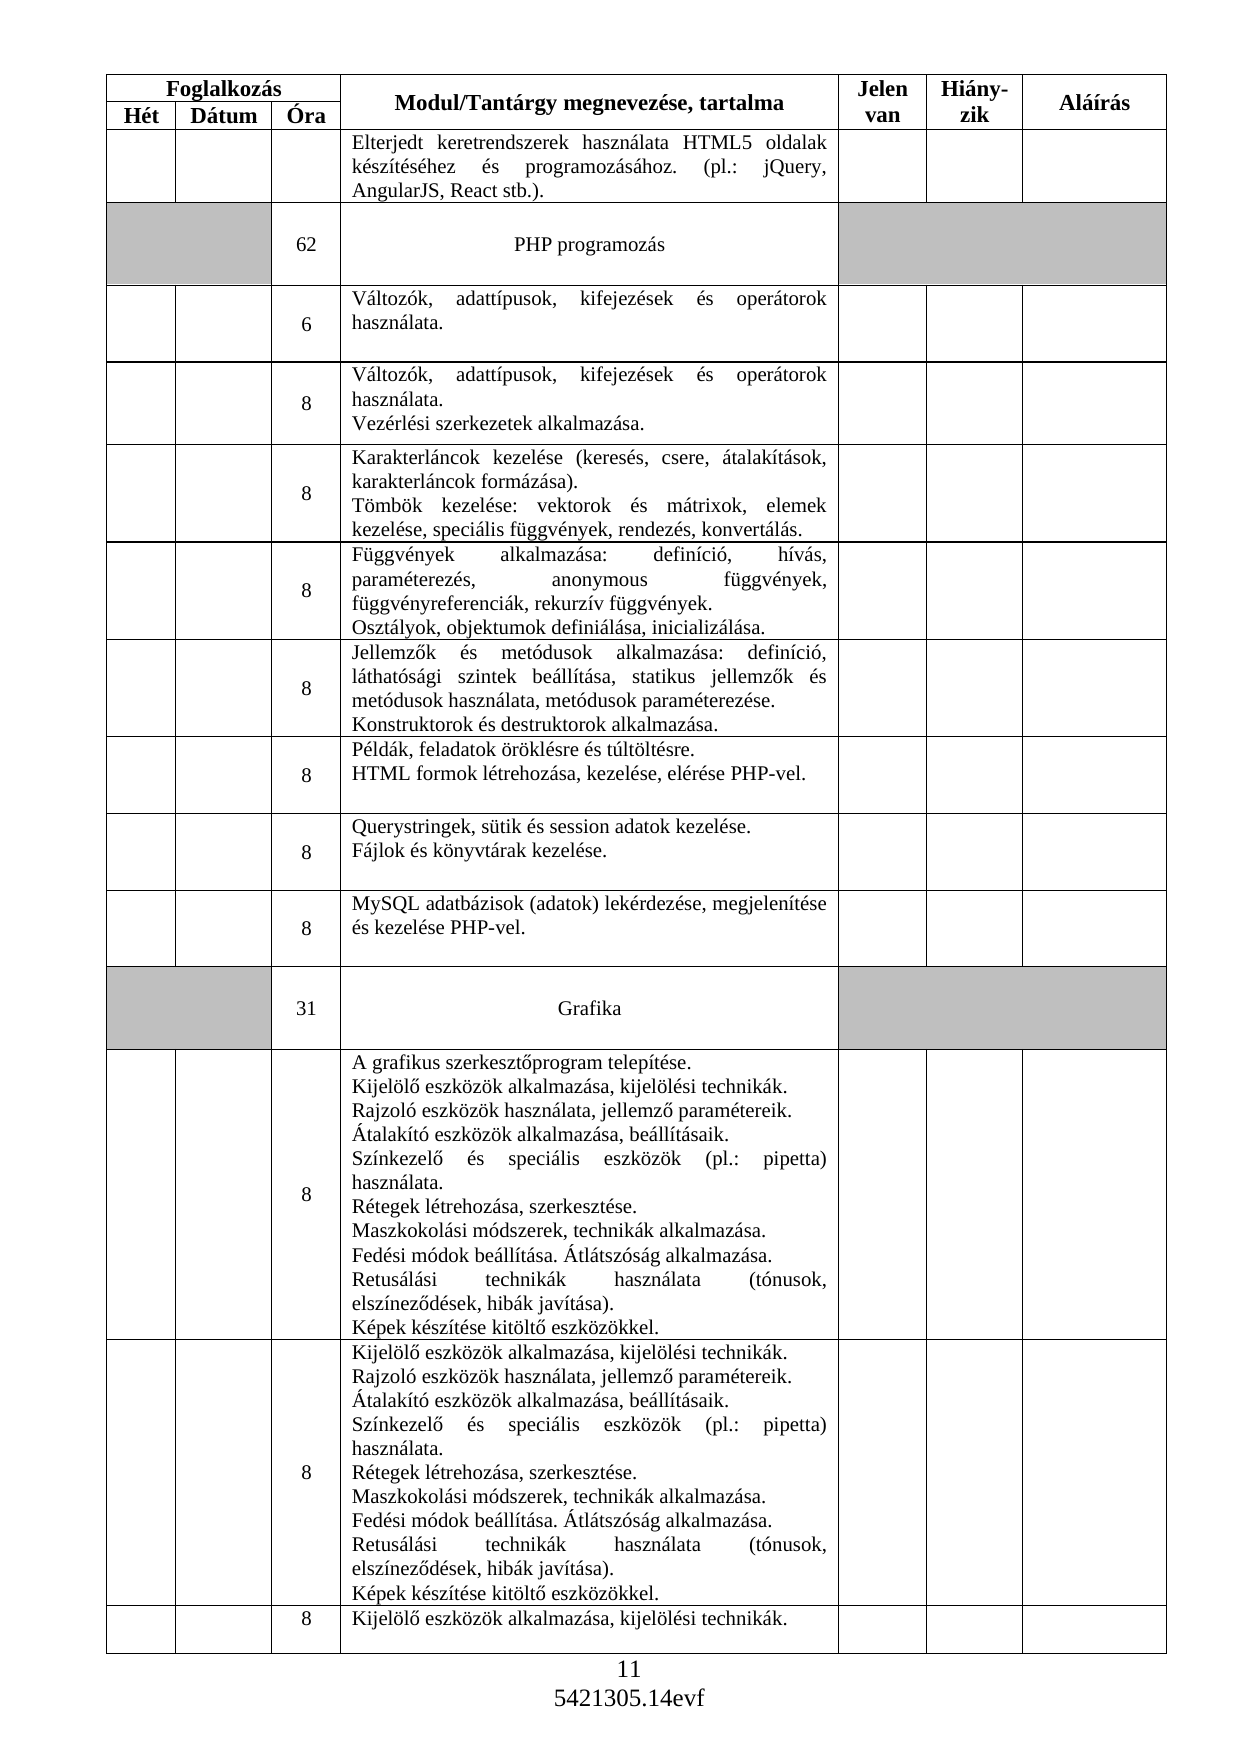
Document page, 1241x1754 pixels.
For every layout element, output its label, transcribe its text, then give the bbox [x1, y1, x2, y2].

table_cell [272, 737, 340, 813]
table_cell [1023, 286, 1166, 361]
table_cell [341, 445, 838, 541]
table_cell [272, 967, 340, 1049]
table_header Jelen van (fő) [839, 75, 926, 129]
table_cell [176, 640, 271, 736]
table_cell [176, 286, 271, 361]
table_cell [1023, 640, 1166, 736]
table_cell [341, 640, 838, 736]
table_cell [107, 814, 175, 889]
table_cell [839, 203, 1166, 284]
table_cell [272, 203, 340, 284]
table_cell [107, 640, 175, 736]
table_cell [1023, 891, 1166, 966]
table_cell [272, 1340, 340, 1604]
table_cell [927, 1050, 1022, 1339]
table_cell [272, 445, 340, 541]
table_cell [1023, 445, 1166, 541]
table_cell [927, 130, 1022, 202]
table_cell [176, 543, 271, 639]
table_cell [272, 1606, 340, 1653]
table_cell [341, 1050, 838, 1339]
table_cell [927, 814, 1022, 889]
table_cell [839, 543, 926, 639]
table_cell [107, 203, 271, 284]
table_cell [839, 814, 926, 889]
table_cell Dátum [176, 102, 271, 129]
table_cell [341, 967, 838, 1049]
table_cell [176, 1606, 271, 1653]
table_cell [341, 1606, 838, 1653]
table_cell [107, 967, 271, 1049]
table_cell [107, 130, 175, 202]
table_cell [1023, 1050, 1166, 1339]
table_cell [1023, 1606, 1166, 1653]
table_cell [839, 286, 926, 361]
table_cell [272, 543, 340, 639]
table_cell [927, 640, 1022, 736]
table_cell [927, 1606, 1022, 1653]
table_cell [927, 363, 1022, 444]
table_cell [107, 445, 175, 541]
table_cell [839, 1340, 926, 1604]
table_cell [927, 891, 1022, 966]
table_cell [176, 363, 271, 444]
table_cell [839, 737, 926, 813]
table_header Modul/Tantárgy megnevezése, tartalma [341, 75, 838, 129]
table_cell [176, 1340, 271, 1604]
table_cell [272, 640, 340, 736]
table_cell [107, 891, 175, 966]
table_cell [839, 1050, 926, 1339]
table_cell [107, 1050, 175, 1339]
table_header Hiány- zik (fő) [927, 75, 1022, 129]
table_header Foglalkozás [107, 75, 340, 101]
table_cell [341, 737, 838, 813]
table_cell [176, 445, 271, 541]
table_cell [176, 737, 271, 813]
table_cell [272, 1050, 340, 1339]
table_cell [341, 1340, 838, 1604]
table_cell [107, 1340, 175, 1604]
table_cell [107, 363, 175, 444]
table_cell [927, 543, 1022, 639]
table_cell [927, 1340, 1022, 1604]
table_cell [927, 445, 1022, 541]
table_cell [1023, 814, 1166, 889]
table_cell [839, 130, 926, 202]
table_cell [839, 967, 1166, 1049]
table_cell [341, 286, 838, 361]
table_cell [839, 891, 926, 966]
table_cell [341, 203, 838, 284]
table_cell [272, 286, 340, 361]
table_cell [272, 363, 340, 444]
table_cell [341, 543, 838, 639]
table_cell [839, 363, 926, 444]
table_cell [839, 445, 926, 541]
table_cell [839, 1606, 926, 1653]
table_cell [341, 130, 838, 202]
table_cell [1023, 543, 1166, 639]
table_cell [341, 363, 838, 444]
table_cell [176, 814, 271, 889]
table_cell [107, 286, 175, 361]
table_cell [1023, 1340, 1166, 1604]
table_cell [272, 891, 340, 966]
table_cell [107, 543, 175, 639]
table_header Aláírás [1023, 75, 1166, 129]
table_cell Óra [272, 102, 340, 129]
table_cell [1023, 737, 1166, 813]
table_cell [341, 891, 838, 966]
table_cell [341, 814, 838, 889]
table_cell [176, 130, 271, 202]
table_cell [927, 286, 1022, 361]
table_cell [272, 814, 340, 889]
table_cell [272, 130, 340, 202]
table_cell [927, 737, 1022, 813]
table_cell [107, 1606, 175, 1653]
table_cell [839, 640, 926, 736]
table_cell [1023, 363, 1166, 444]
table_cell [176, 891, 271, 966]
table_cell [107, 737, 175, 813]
table_cell Hét [107, 102, 175, 129]
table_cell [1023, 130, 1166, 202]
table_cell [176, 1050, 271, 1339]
